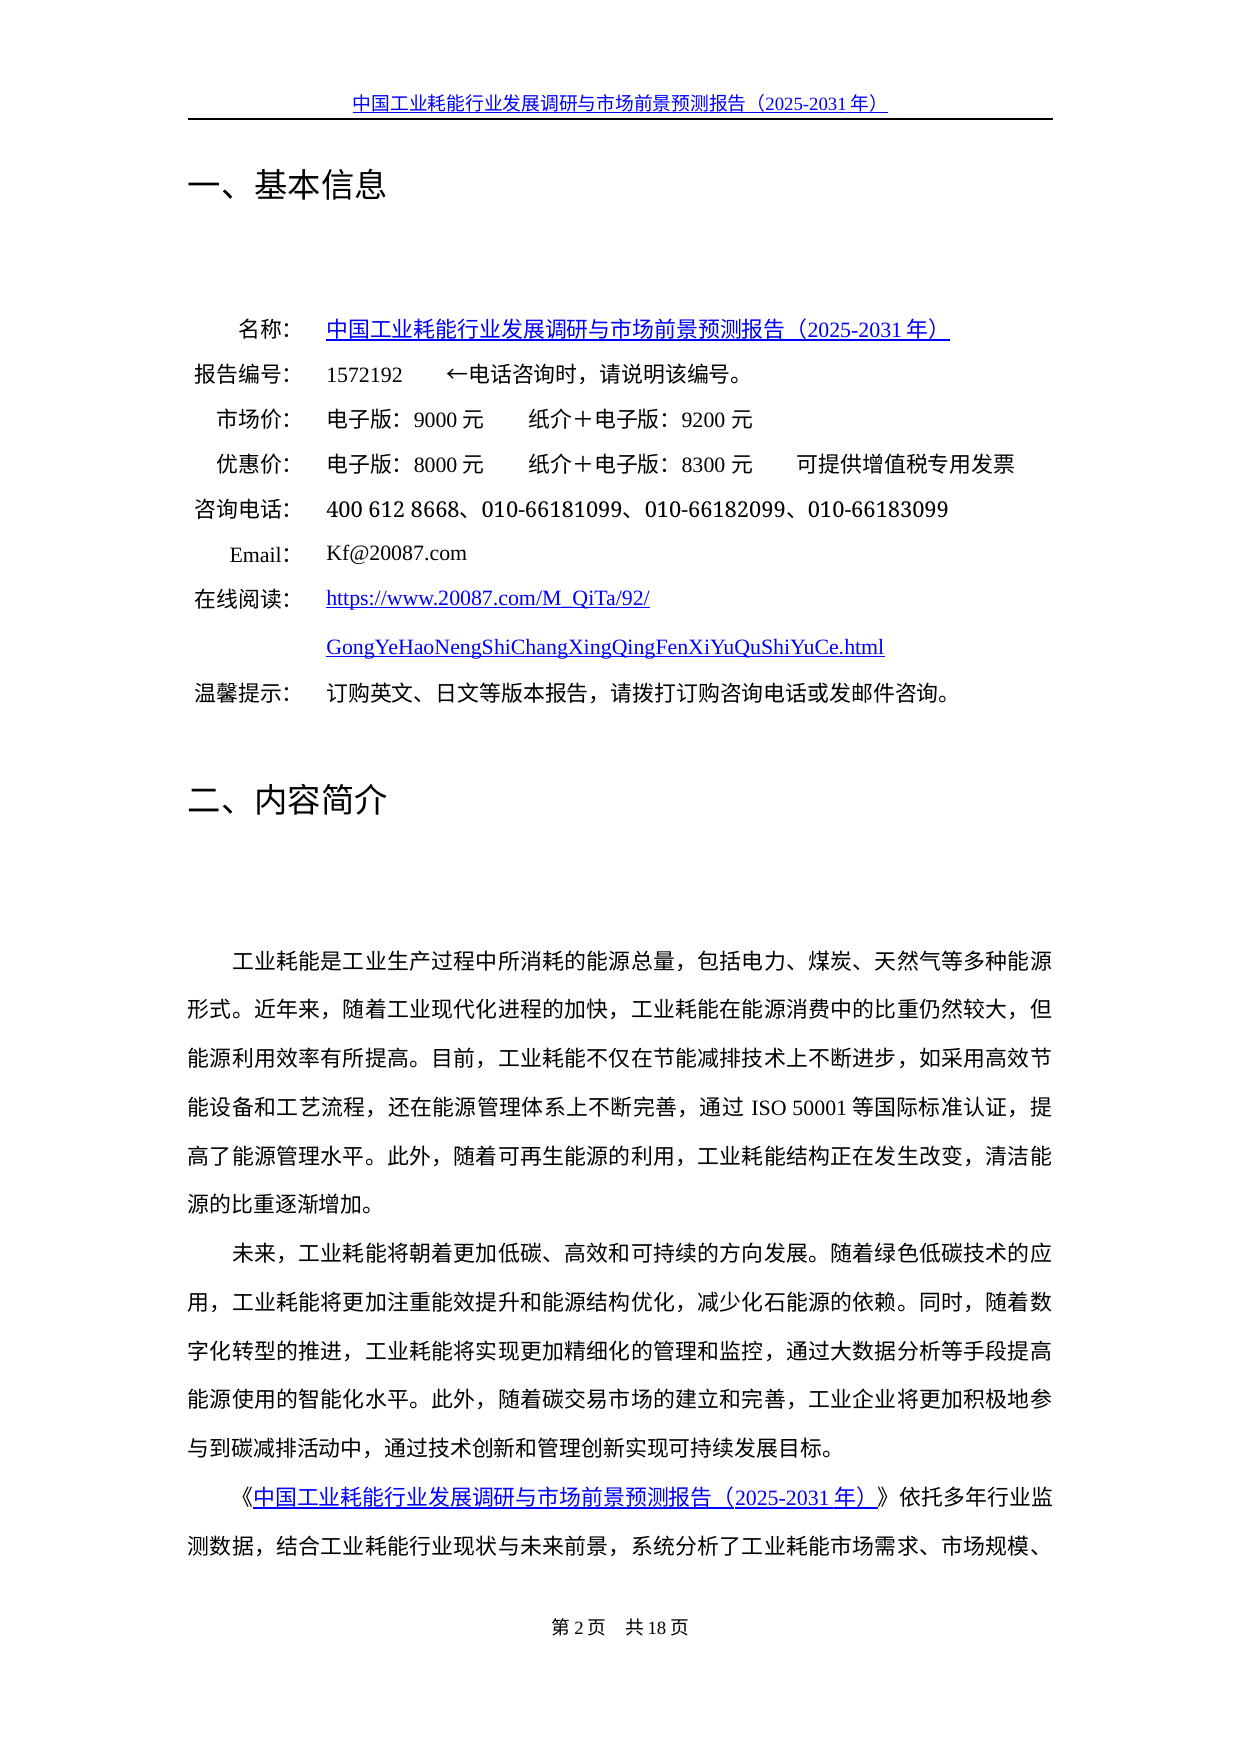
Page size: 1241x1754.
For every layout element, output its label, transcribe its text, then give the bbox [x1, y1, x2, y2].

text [187, 943, 1053, 1561]
table_header 名称： [167, 312, 315, 357]
table_cell 市场价： [167, 402, 315, 447]
table_header 中国工业耗能行业发展调研与市场前景预测报告（2025-2031年） [315, 312, 1073, 357]
table_cell 咨询电话： [167, 492, 315, 537]
table_cell 报告编号： [167, 357, 315, 402]
table_cell 400 612 8668、010-66181099、010-66182099、010-66183099 [315, 492, 1073, 537]
table_cell 订购英文、日文等版本报告，请拨打订购咨询电话或发邮件咨询。 [315, 675, 1073, 720]
table_cell 电子版：9000 元 纸介＋电子版：9200 元 [315, 402, 1073, 447]
table_cell [315, 582, 1073, 675]
table_cell Kf@20087.com [315, 537, 1073, 582]
title 二、内容简介 [187, 766, 1053, 831]
title 一、基本信息 [187, 150, 1053, 215]
table_cell 1572192 ←电话咨询时，请说明该编号。 [315, 357, 1073, 402]
table_cell 电子版：8000 元 纸介＋电子版：8300 元 可提供增值税专用发票 [315, 447, 1073, 492]
table_cell 温馨提示： [167, 675, 315, 720]
table_cell 在线阅读： [167, 582, 315, 675]
table_cell 优惠价： [167, 447, 315, 492]
table_cell Email： [167, 537, 315, 582]
